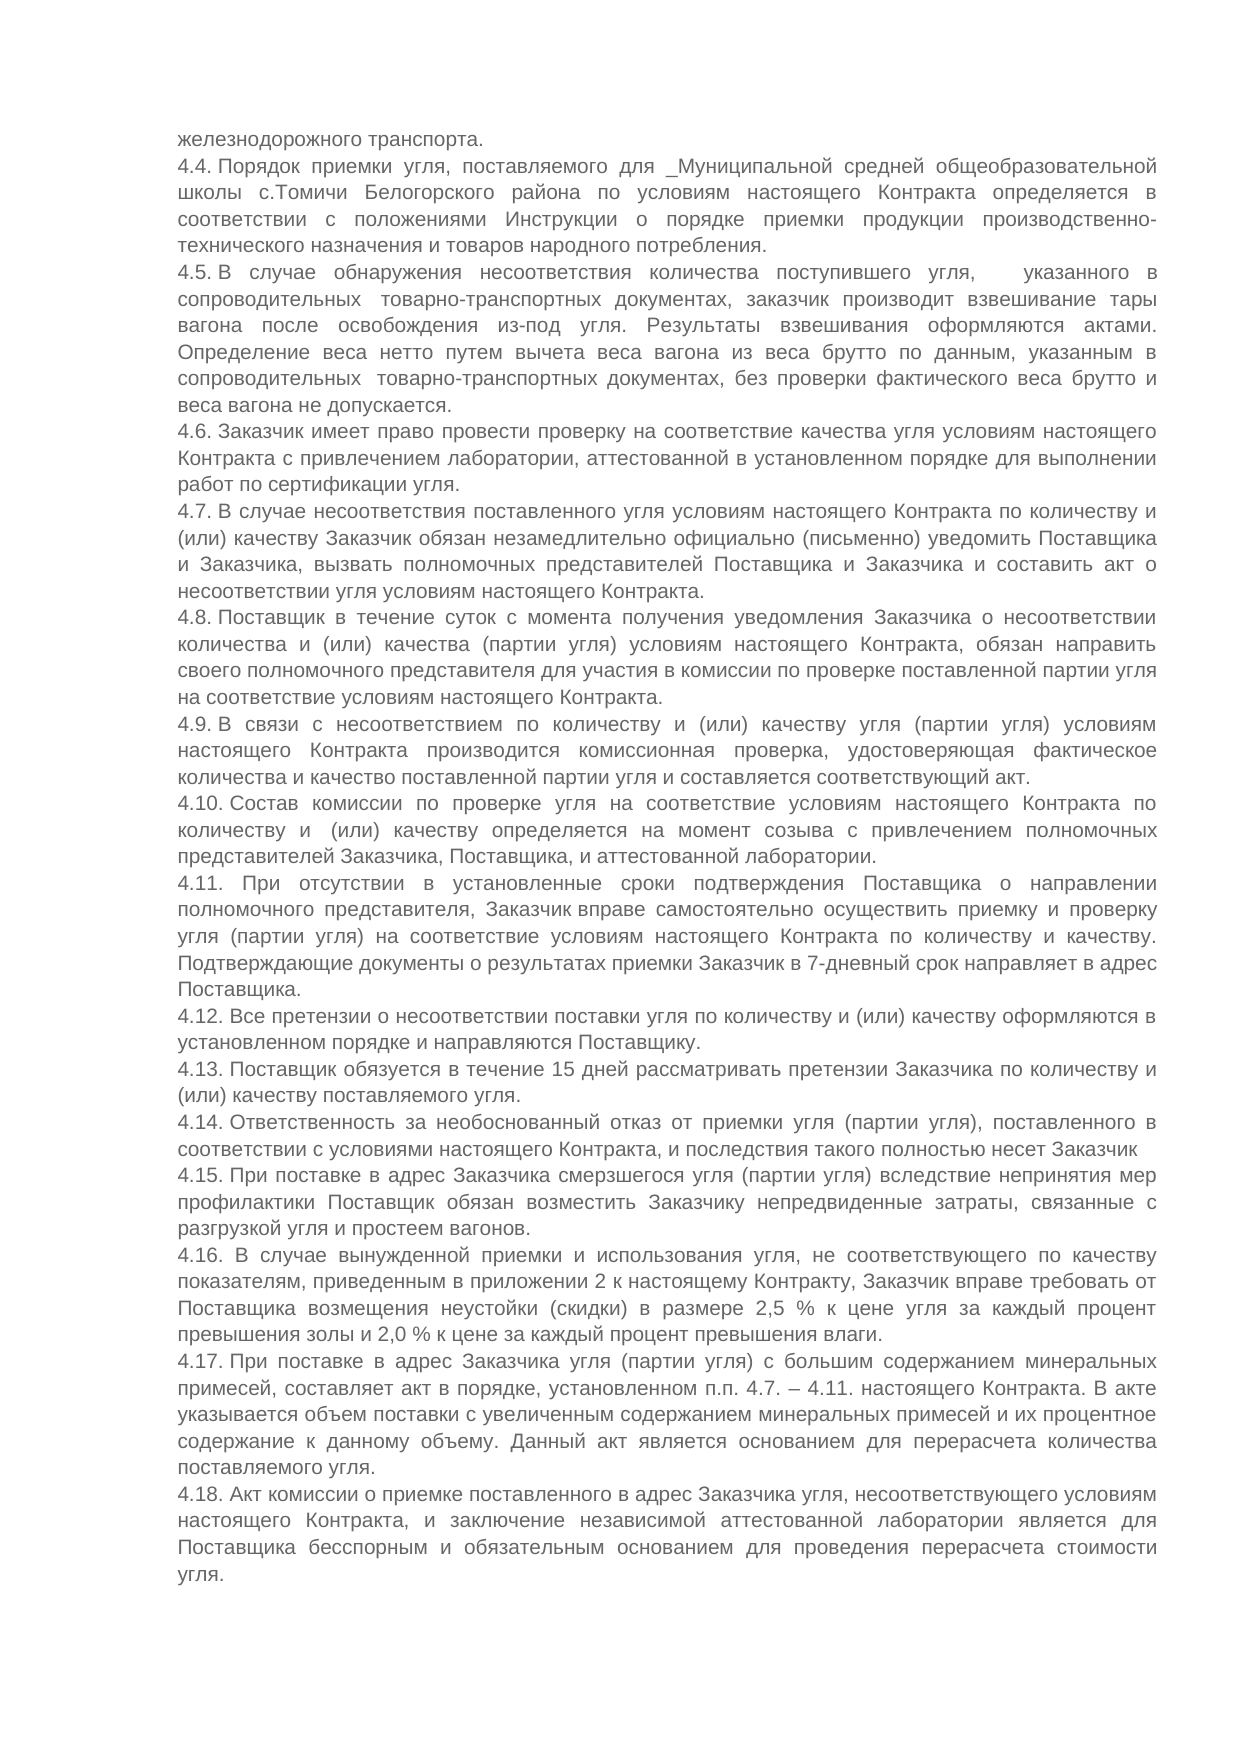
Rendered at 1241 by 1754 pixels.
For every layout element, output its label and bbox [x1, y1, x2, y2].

table_cell [177, 118, 1158, 1618]
